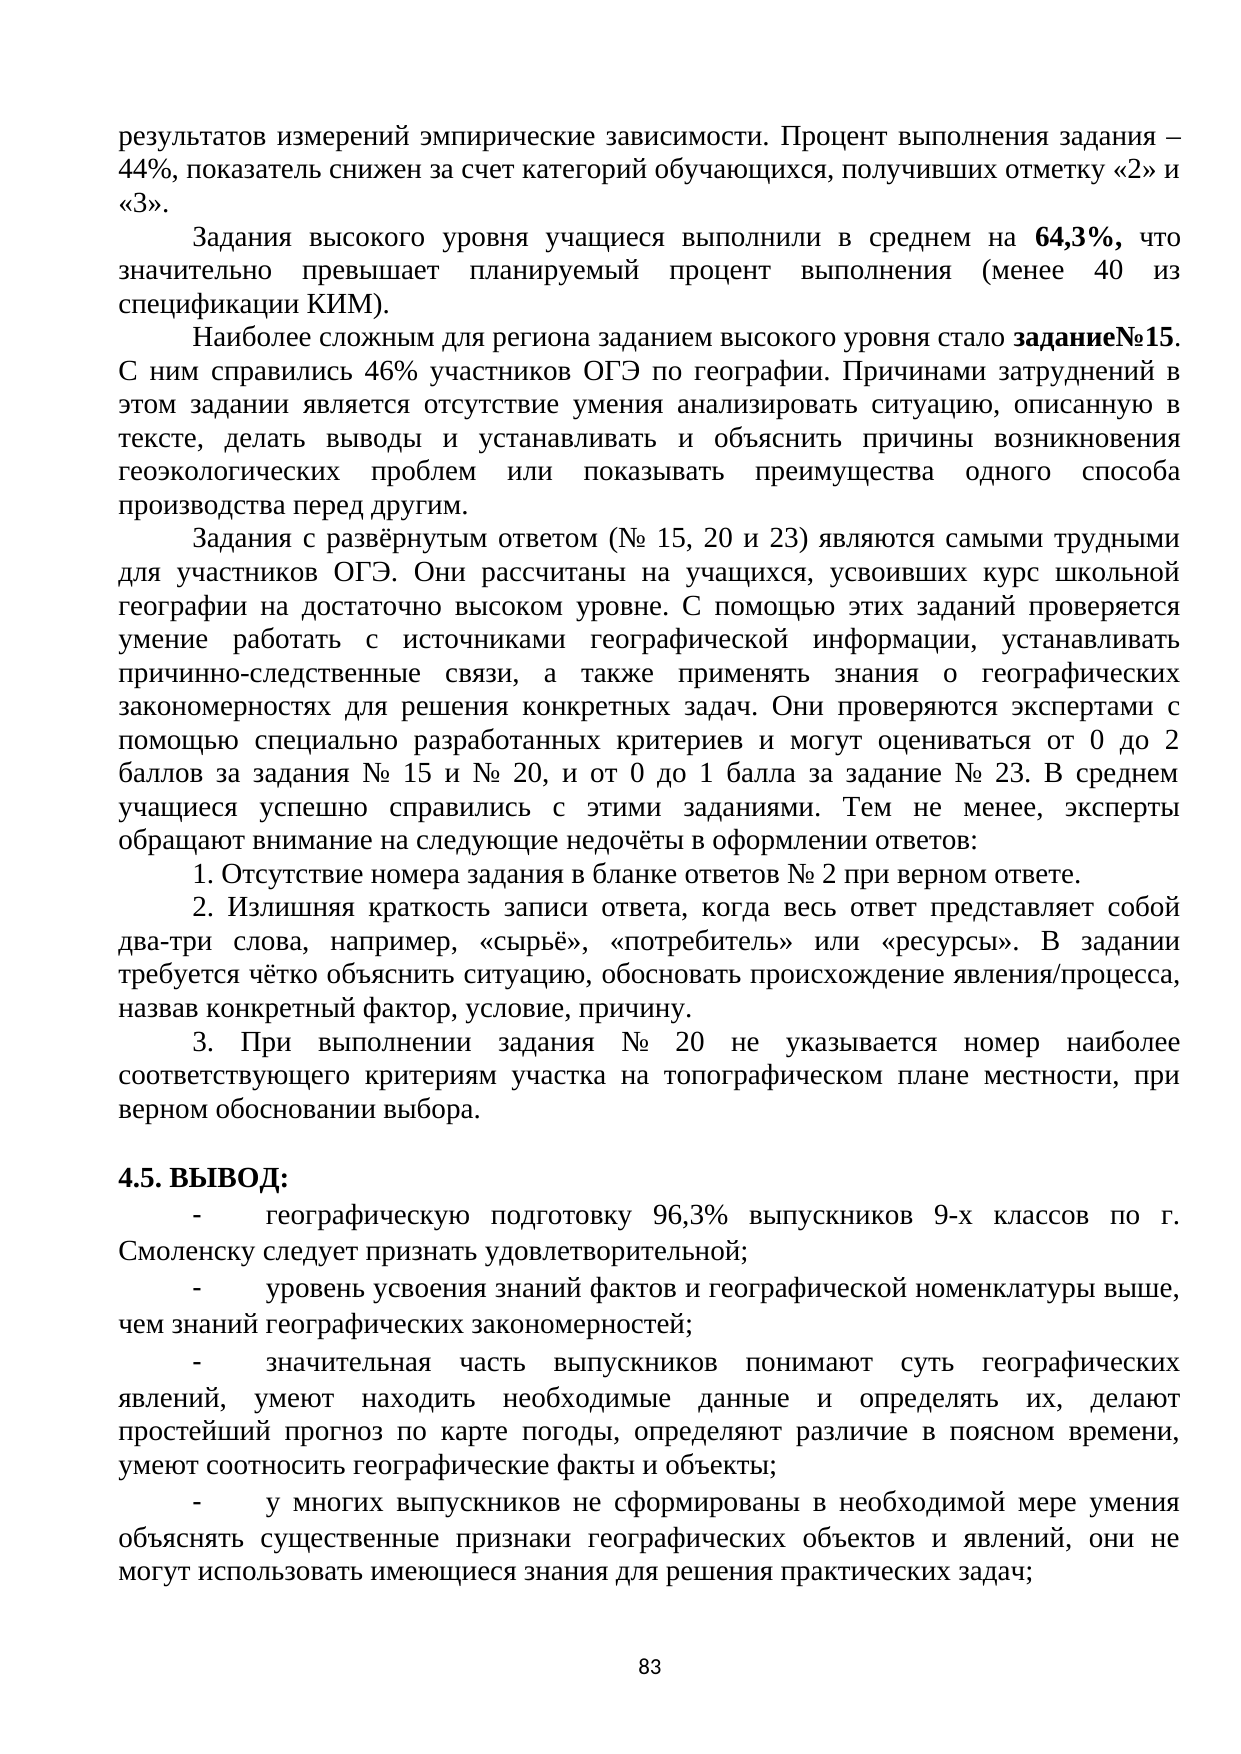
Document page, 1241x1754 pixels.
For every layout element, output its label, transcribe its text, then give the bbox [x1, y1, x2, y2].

text 4.5. ВЫВОД: [118, 1160, 1181, 1193]
text 1. Отсутствие номера задания в бланке ответов № 2 при верном ответе. [118, 856, 1181, 889]
list географическую подготовку 96,3% выпускников 9-х классов по г. Смоленску следует признать удовлетворительной; [118, 1193, 1181, 1267]
text 2. Излишняя краткость записи ответа, когда весь ответ представляет собой два-три слова, например, «сырьё», «потребитель» или «ресурсы». В задании требуется чётко объяснить ситуацию, обосновать происхождение явления/процесса, назвав конкретный фактор, условие, причину. [118, 889, 1181, 1024]
text 3. При выполнении задания № 20 не указывается номер наиболее соответствующего критериям участка на топографическом плане местности, при верном обосновании выбора. [118, 1024, 1181, 1124]
list у многих выпускников не сформированы в необходимой мере умения объяснять существенные признаки географических объектов и явлений, они не могут использовать имеющиеся знания для решения практических задач; [118, 1480, 1181, 1587]
text Задания высокого уровня учащиеся выполнили в среднем на 64,3%, что значительно превышает планируемый процент выполнения (менее 40 из спецификации КИМ). [118, 219, 1181, 319]
text Наиболее сложным для региона заданием высокого уровня стало задание№15. С ним справились 46% участников ОГЭ по географии. Причинами затруднений в этом задании является отсутствие умения анализировать ситуацию, описанную в тексте, делать выводы и устанавливать и объяснить причины возникновения геоэкологических проблем или показывать преимущества одного способа производства перед другим. [118, 319, 1181, 521]
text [118, 118, 1181, 219]
list значительная часть выпускников понимают суть географических явлений, умеют находить необходимые данные и определять их, делают простейший прогноз по карте погоды, определяют различие в поясном времени, умеют соотносить географические факты и объекты; [118, 1340, 1181, 1480]
text Задания с развёрнутым ответом (№ 15, 20 и 23) являются самыми трудными для участников ОГЭ. Они рассчитаны на учащихся, усвоивших курс школьной географии на достаточно высоком уровне. С помощью этих заданий проверяется умение работать с источниками географической информации, устанавливать причинно-следственные связи, а также применять знания о географических закономерностях для решения конкретных задач. Они проверяются экспертами с помощью специально разработанных критериев и могут оцениваться от 0 до 2 баллов за задания № 15 и № 20, и от 0 до 1 балла за задание № 23. В среднем учащиеся успешно справились с этими заданиями. Тем не менее, эксперты обращают внимание на следующие недочёты в оформлении ответов: [118, 521, 1181, 856]
list уровень усвоения знаний фактов и географической номенклатуры выше, чем знаний географических закономерностей; [118, 1267, 1181, 1340]
